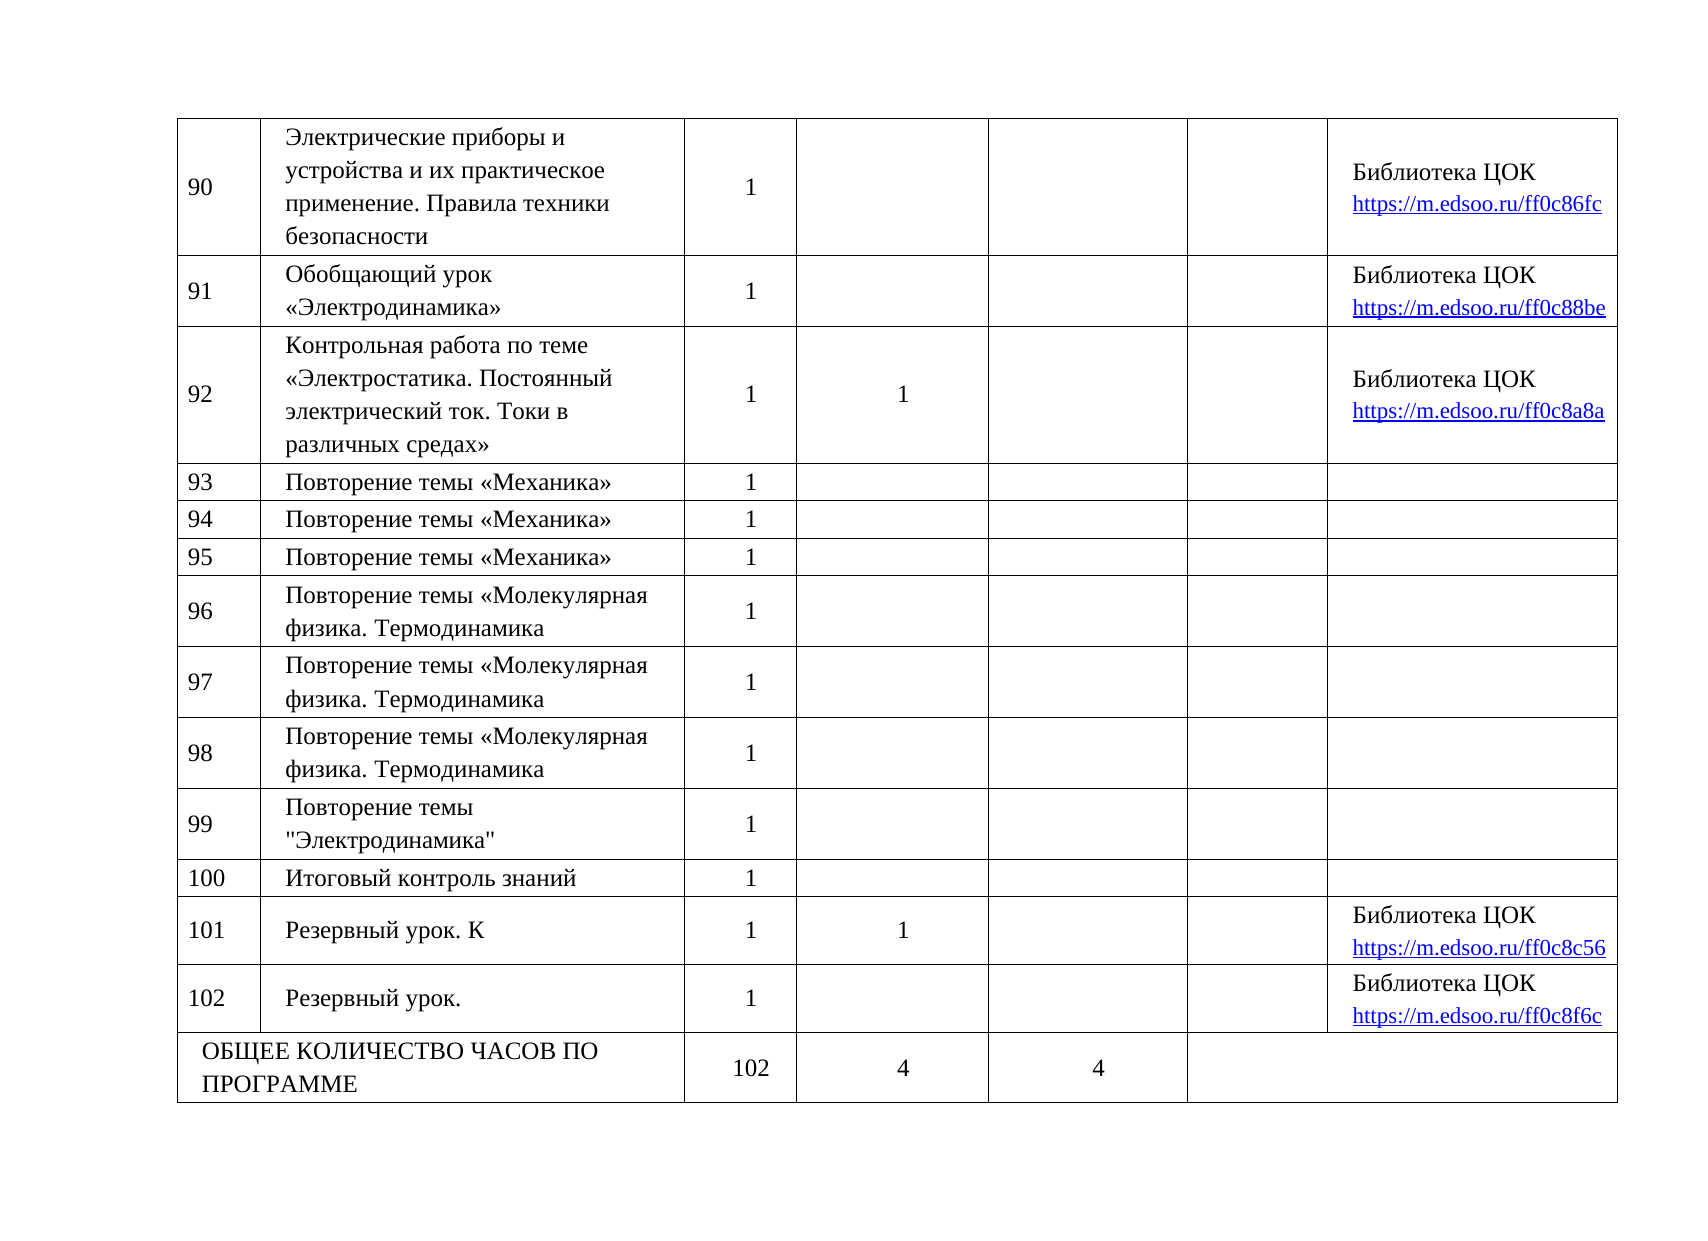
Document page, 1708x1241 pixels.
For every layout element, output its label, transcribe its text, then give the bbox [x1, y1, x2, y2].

table_cell 1 [685, 539, 796, 575]
table_cell Повторение темы "Электродинамика" [261, 789, 684, 858]
table_cell [989, 897, 1187, 964]
table_cell [797, 860, 988, 896]
table_cell 1 [685, 256, 796, 326]
table_cell Библиотека ЦОК https://m.edsoo.ru/ff0c8a8a [1328, 327, 1617, 462]
table_header Библиотека ЦОК https://m.edsoo.ru/ff0c86fc [1328, 119, 1617, 254]
table_header 90 [178, 119, 260, 254]
table_cell [1328, 501, 1617, 538]
table_cell [1328, 539, 1617, 575]
table_cell [1328, 576, 1617, 646]
table_cell 96 [178, 576, 260, 646]
table_cell 4 [797, 1033, 988, 1102]
table_cell [989, 576, 1187, 646]
table_cell [1328, 860, 1617, 896]
table_cell [989, 647, 1187, 717]
table_cell 101 [178, 897, 260, 964]
table_cell 94 [178, 501, 260, 538]
table_cell 92 [178, 327, 260, 462]
table_cell [1328, 647, 1617, 717]
table_cell 1 [685, 718, 796, 787]
table_cell Резервный урок. [261, 965, 684, 1032]
table_cell Контрольная работа по теме «Электростатика. Постоянный электрический ток. Токи в различных средах» [261, 327, 684, 462]
table_header [797, 119, 988, 254]
table_cell Библиотека ЦОК https://m.edsoo.ru/ff0c8c56 [1328, 897, 1617, 964]
table_cell [1188, 327, 1327, 462]
table_cell [797, 464, 988, 500]
table_cell [989, 501, 1187, 538]
table_cell 95 [178, 539, 260, 575]
table_cell 97 [178, 647, 260, 717]
table_cell [1188, 860, 1327, 896]
table_cell Обобщающий урок «Электродинамика» [261, 256, 684, 326]
table_cell 1 [685, 576, 796, 646]
table_cell [989, 464, 1187, 500]
table_cell [1188, 464, 1327, 500]
table_cell [1188, 897, 1327, 964]
table_cell Библиотека ЦОК https://m.edsoo.ru/ff0c88be [1328, 256, 1617, 326]
table_cell [797, 539, 988, 575]
table_cell [797, 965, 988, 1032]
table_cell [797, 576, 988, 646]
table_cell 1 [685, 464, 796, 500]
table_cell [797, 256, 988, 326]
table_cell [989, 718, 1187, 787]
table_cell [989, 327, 1187, 462]
table_header [1188, 119, 1327, 254]
table_header Электрические приборы и устройства и их практическое применение. Правила техники безопасности [261, 119, 684, 254]
table_cell 1 [685, 860, 796, 896]
table_cell [989, 965, 1187, 1032]
table_cell 102 [685, 1033, 796, 1102]
table_cell [1188, 539, 1327, 575]
table_cell [1328, 464, 1617, 500]
table_cell 1 [685, 501, 796, 538]
table_cell [1328, 718, 1617, 787]
table_cell Повторение темы «Молекулярная физика. Термодинамика [261, 718, 684, 787]
table_cell [989, 789, 1187, 858]
table_cell 1 [685, 789, 796, 858]
table_cell 91 [178, 256, 260, 326]
table_cell 98 [178, 718, 260, 787]
table_cell ОБЩЕЕ КОЛИЧЕСТВО ЧАСОВ ПО ПРОГРАММЕ [178, 1033, 684, 1102]
table_cell [1188, 576, 1327, 646]
table_cell 4 [989, 1033, 1187, 1102]
table_cell [1188, 965, 1327, 1032]
table_cell [797, 647, 988, 717]
table_header [989, 119, 1187, 254]
table_cell 1 [685, 965, 796, 1032]
table_cell Повторение темы «Молекулярная физика. Термодинамика [261, 576, 684, 646]
table_cell [989, 860, 1187, 896]
table_cell [989, 256, 1187, 326]
table_cell Повторение темы «Механика» [261, 501, 684, 538]
table_cell 102 [178, 965, 260, 1032]
table_cell Повторение темы «Механика» [261, 539, 684, 575]
table_cell 93 [178, 464, 260, 500]
table_cell Резервный урок. К [261, 897, 684, 964]
table_cell 1 [797, 897, 988, 964]
table_cell 99 [178, 789, 260, 858]
table_cell Повторение темы «Механика» [261, 464, 684, 500]
table_cell [1188, 1033, 1617, 1102]
table_cell [797, 501, 988, 538]
table_cell 1 [797, 327, 988, 462]
table_cell 1 [685, 647, 796, 717]
table_cell 100 [178, 860, 260, 896]
table_cell [797, 718, 988, 787]
table_cell 1 [685, 897, 796, 964]
table_cell Библиотека ЦОК https://m.edsoo.ru/ff0c8f6c [1328, 965, 1617, 1032]
table_header 1 [685, 119, 796, 254]
table_cell [989, 539, 1187, 575]
table_cell [1328, 789, 1617, 858]
table_cell 1 [685, 327, 796, 462]
table_cell [1188, 789, 1327, 858]
table_cell Итоговый контроль знаний [261, 860, 684, 896]
table_cell Повторение темы «Молекулярная физика. Термодинамика [261, 647, 684, 717]
table_cell [1188, 647, 1327, 717]
table_cell [797, 789, 988, 858]
table_cell [1188, 501, 1327, 538]
table_cell [1188, 256, 1327, 326]
table_cell [1188, 718, 1327, 787]
